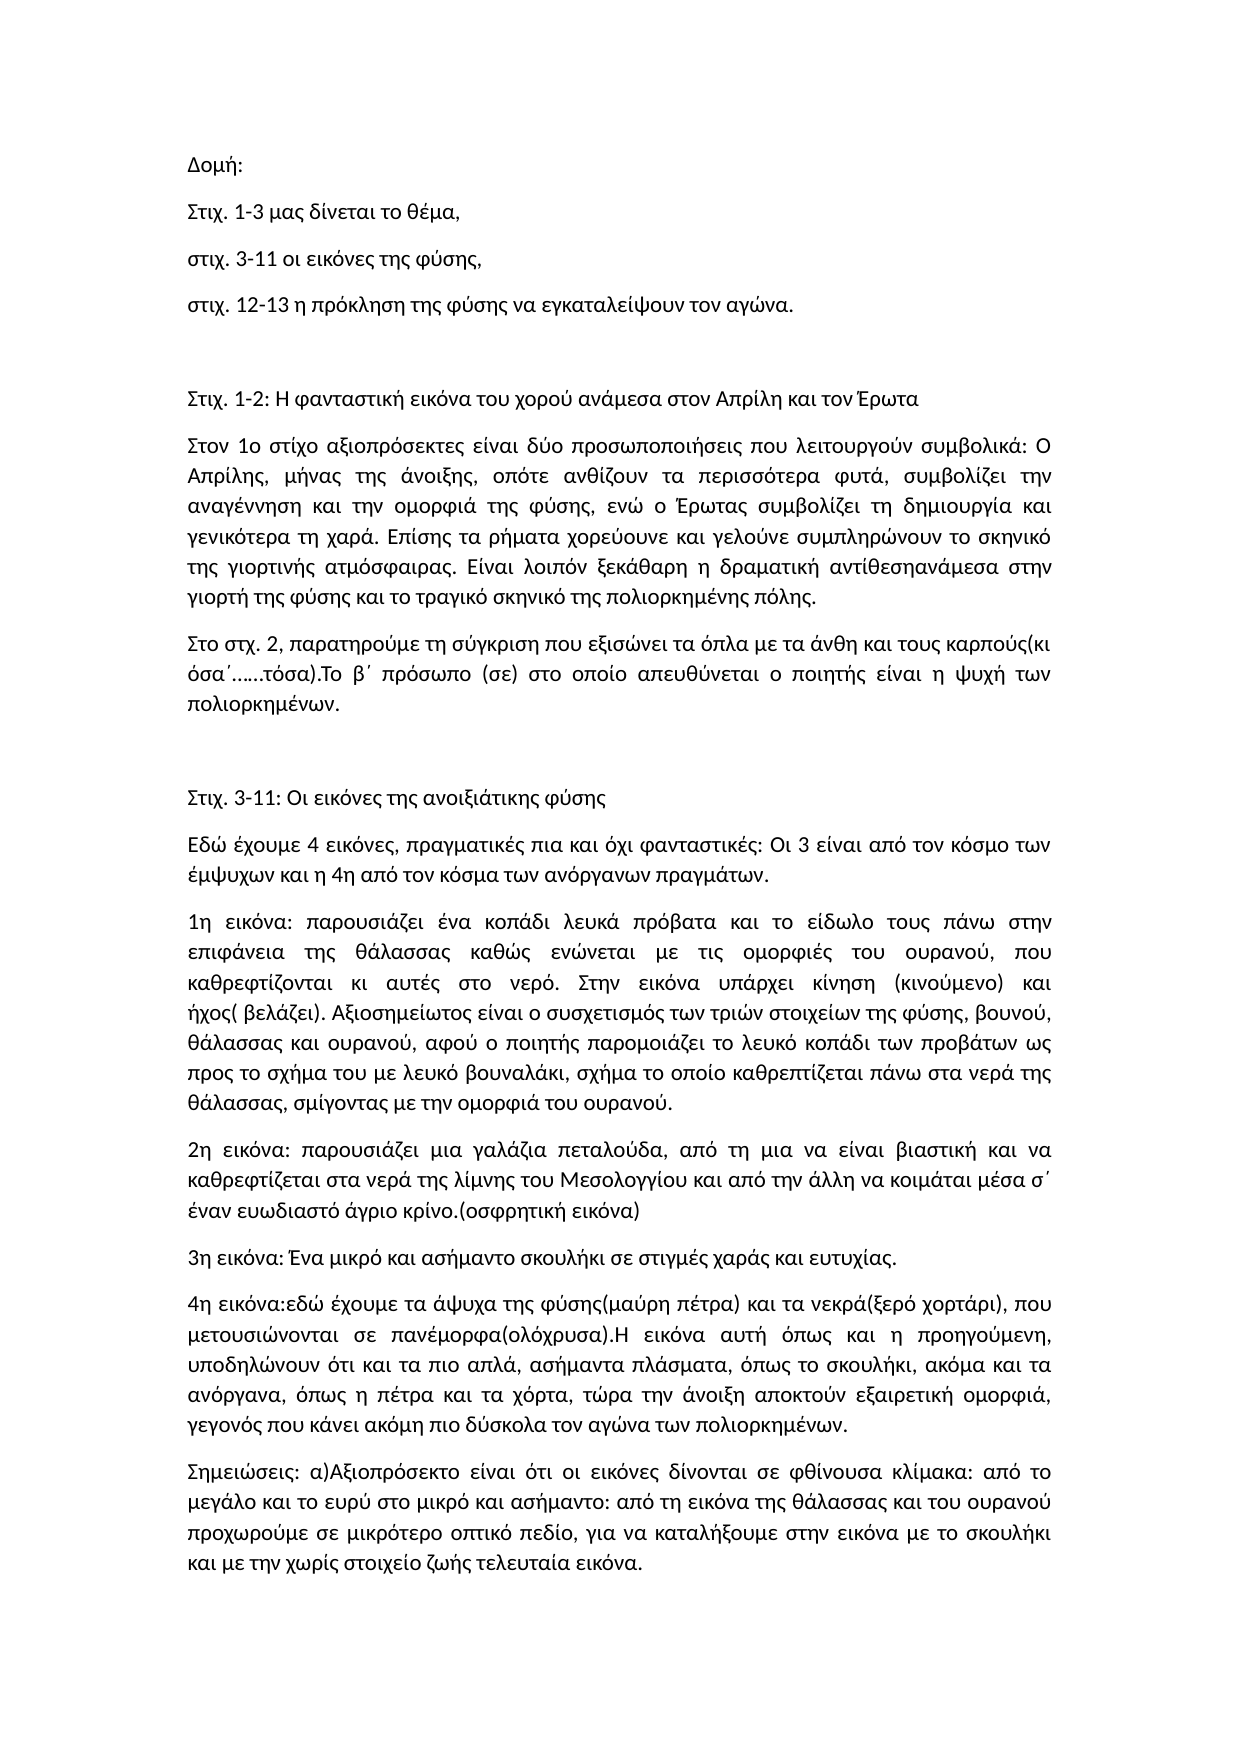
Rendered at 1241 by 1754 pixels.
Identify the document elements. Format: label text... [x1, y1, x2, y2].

text στιχ. 3-11 οι εικόνες της φύσης, [187, 244, 1053, 272]
text Εδώ έχουμε 4 εικόνες, πραγματικές πια και όχι φανταστικές: Οι 3 είναι από τον κόσμο των έμψυχων και η 4η από τον κόσμα των ανόργανων πραγμάτων. [187, 830, 1053, 888]
text Δομή: [187, 150, 1053, 178]
text Σημειώσεις: α)Αξιοπρόσεκτο είναι ότι οι εικόνες δίνονται σε φθίνουσα κλίμακα: από το μεγάλο και το ευρύ στο μικρό και ασήμαντο: από τη εικόνα της θάλασσας και του ουρανού προχωρούμε σε μικρότερο οπτικό πεδίο, για να καταλήξουμε στην εικόνα με το σκουλήκι και με την χωρίς στοιχείο ζωής τελευταία εικόνα. [187, 1457, 1053, 1576]
text Στον 1ο στίχο αξιοπρόσεκτες είναι δύο προσωποποιήσεις που λειτουργούν συμβολικά: Ο Απρίλης, μήνας της άνοιξης, οπότε ανθίζουν τα περισσότερα φυτά, συμβολίζει την αναγέννηση και την ομορφιά της φύσης, ενώ ο Έρωτας συμβολίζει τη δημιουργία και γενικότερα τη χαρά. Επίσης τα ρήματα χορεύουνε και γελούνε συμπληρώνουν το σκηνικό της γιορτινής ατμόσφαιρας. Είναι λοιπόν ξεκάθαρη η δραματική αντίθεσηανάμεσα στην γιορτή της φύσης και το τραγικό σκηνικό της πολιορκημένης πόλης. [187, 431, 1053, 610]
text Στιχ. 3-11: Οι εικόνες της ανοιξιάτικης φύσης [187, 783, 1053, 811]
text 2η εικόνα: παρουσιάζει μια γαλάζια πεταλούδα, από τη μια να είναι βιαστική και να καθρεφτίζεται στα νερά της λίμνης του Μεσολογγίου και από την άλλη να κοιμάται μέσα σ΄ έναν ευωδιαστό άγριο κρίνο.(οσφρητική εικόνα) [187, 1135, 1053, 1224]
text 1η εικόνα: παρουσιάζει ένα κοπάδι λευκά πρόβατα και το είδωλο τους πάνω στην επιφάνεια της θάλασσας καθώς ενώνεται με τις ομορφιές του ουρανού, που καθρεφτίζονται κι αυτές στο νερό. Στην εικόνα υπάρχει κίνηση (κινούμενο) και ήχος( βελάζει). Αξιοσημείωτος είναι ο συσχετισμός των τριών στοιχείων της φύσης, βουνού, θάλασσας και ουρανού, αφού ο ποιητής παρομοιάζει το λευκό κοπάδι των προβάτων ως προς το σχήμα του με λευκό βουναλάκι, σχήμα το οποίο καθρεπτίζεται πάνω στα νερά της θάλασσας, σμίγοντας με την ομορφιά του ουρανού. [187, 907, 1053, 1117]
text 4η εικόνα:εδώ έχουμε τα άψυχα της φύσης(μαύρη πέτρα) και τα νεκρά(ξερό χορτάρι), που μετουσιώνονται σε πανέμορφα(ολόχρυσα).Η εικόνα αυτή όπως και η προηγούμενη, υποδηλώνουν ότι και τα πιο απλά, ασήμαντα πλάσματα, όπως το σκουλήκι, ακόμα και τα ανόργανα, όπως η πέτρα και τα χόρτα, τώρα την άνοιξη αποκτούν εξαιρετική ομορφιά, γεγονός που κάνει ακόμη πιο δύσκολα τον αγώνα των πολιορκημένων. [187, 1289, 1053, 1438]
text 3η εικόνα: Ένα μικρό και ασήμαντο σκουλήκι σε στιγμές χαράς και ευτυχίας. [187, 1243, 1053, 1271]
text Στιχ. 1-2: Η φανταστική εικόνα του χορού ανάμεσα στον Απρίλη και τον Έρωτα [187, 384, 1053, 412]
text στιχ. 12-13 η πρόκληση της φύσης να εγκαταλείψουν τον αγώνα. [187, 291, 1053, 319]
text Στιχ. 1-3 μας δίνεται το θέμα, [187, 197, 1053, 225]
text Στο στχ. 2, παρατηρούμε τη σύγκριση που εξισώνει τα όπλα με τα άνθη και τους καρπούς(κι όσα΄……τόσα).Το β΄ πρόσωπο (σε) στο οποίο απευθύνεται ο ποιητής είναι η ψυχή των πολιορκημένων. [187, 629, 1053, 718]
